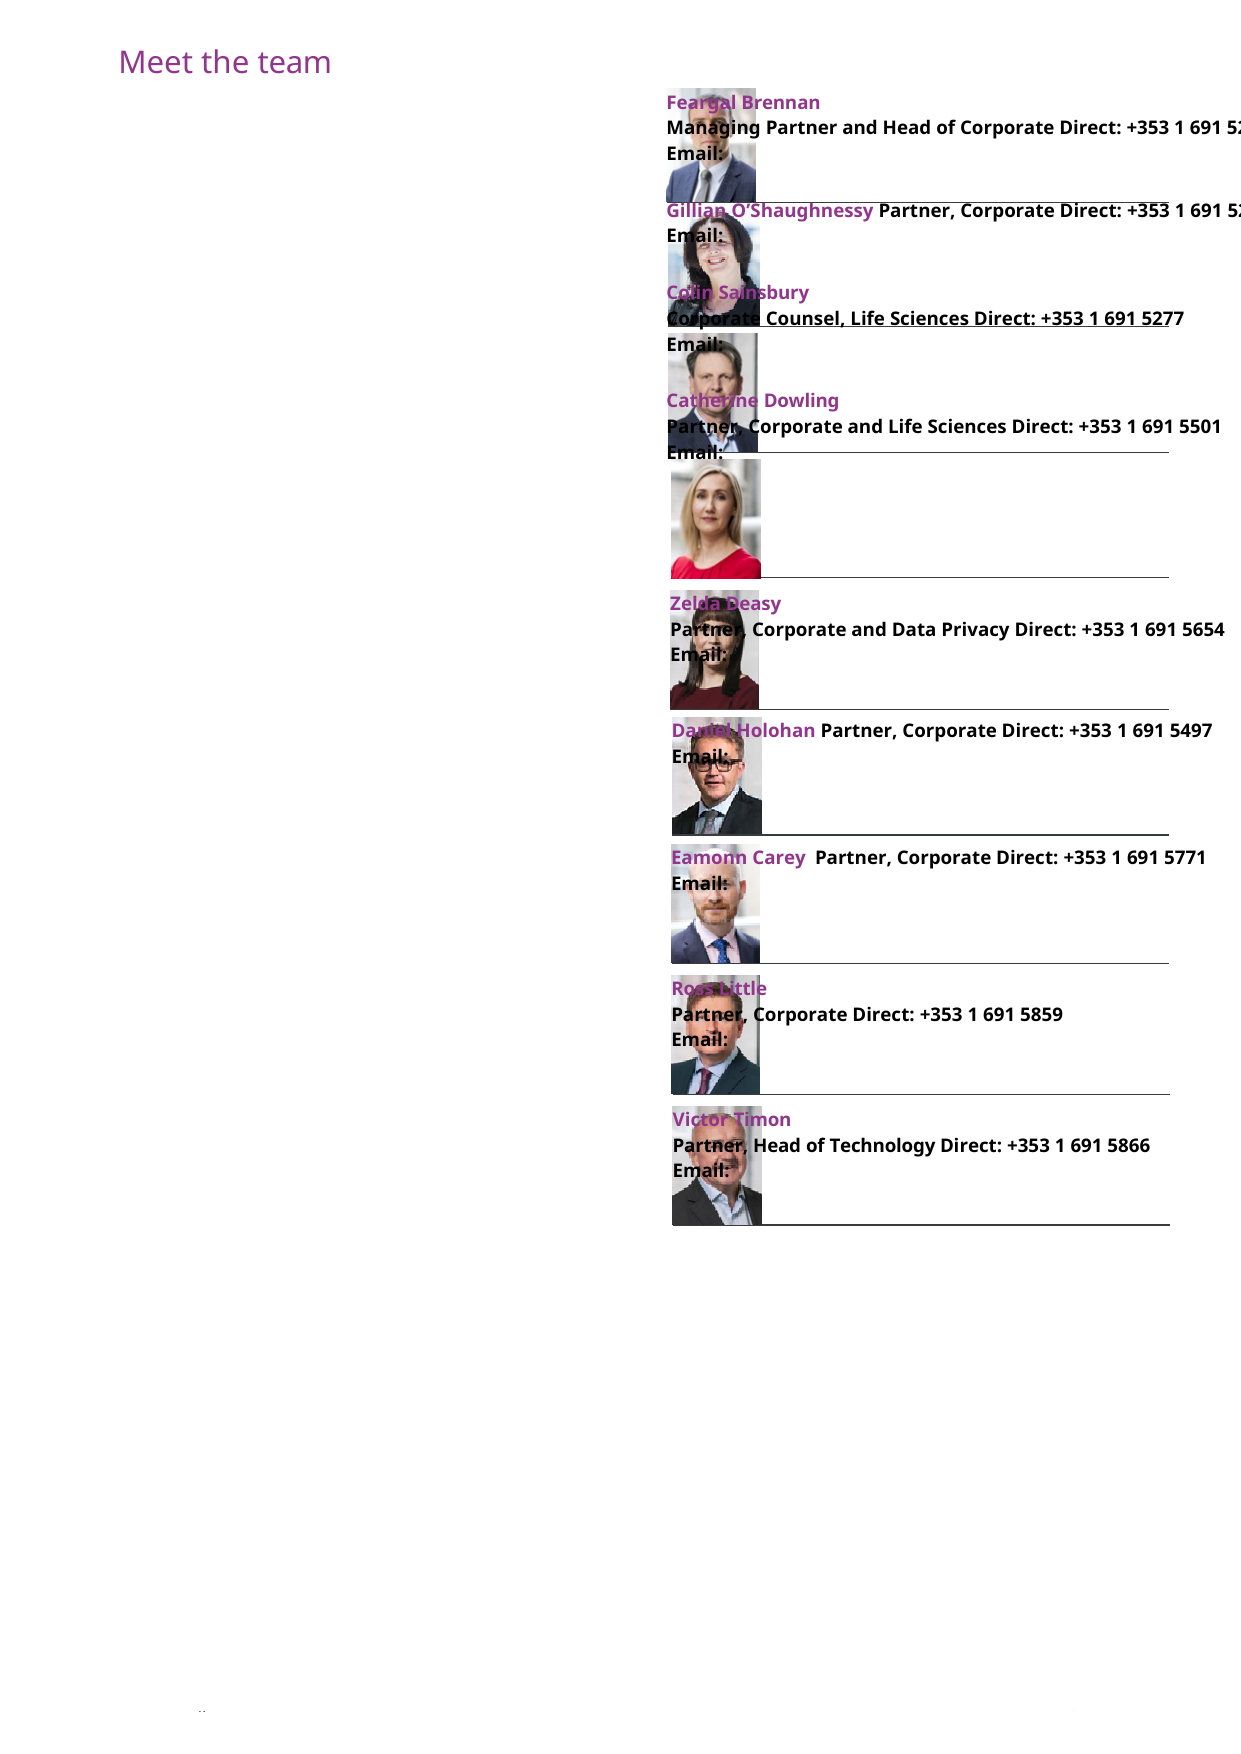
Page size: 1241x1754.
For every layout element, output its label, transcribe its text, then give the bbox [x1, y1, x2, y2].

picture [668, 333, 758, 452]
picture [671, 844, 760, 963]
picture [672, 717, 762, 834]
picture [671, 975, 760, 1094]
picture [668, 209, 760, 326]
picture [752, 422, 758, 431]
picture [666, 88, 756, 202]
picture [671, 459, 761, 579]
picture [670, 590, 759, 709]
picture [672, 1106, 762, 1225]
text Meet the team [118, 39, 611, 82]
picture [735, 209, 742, 215]
